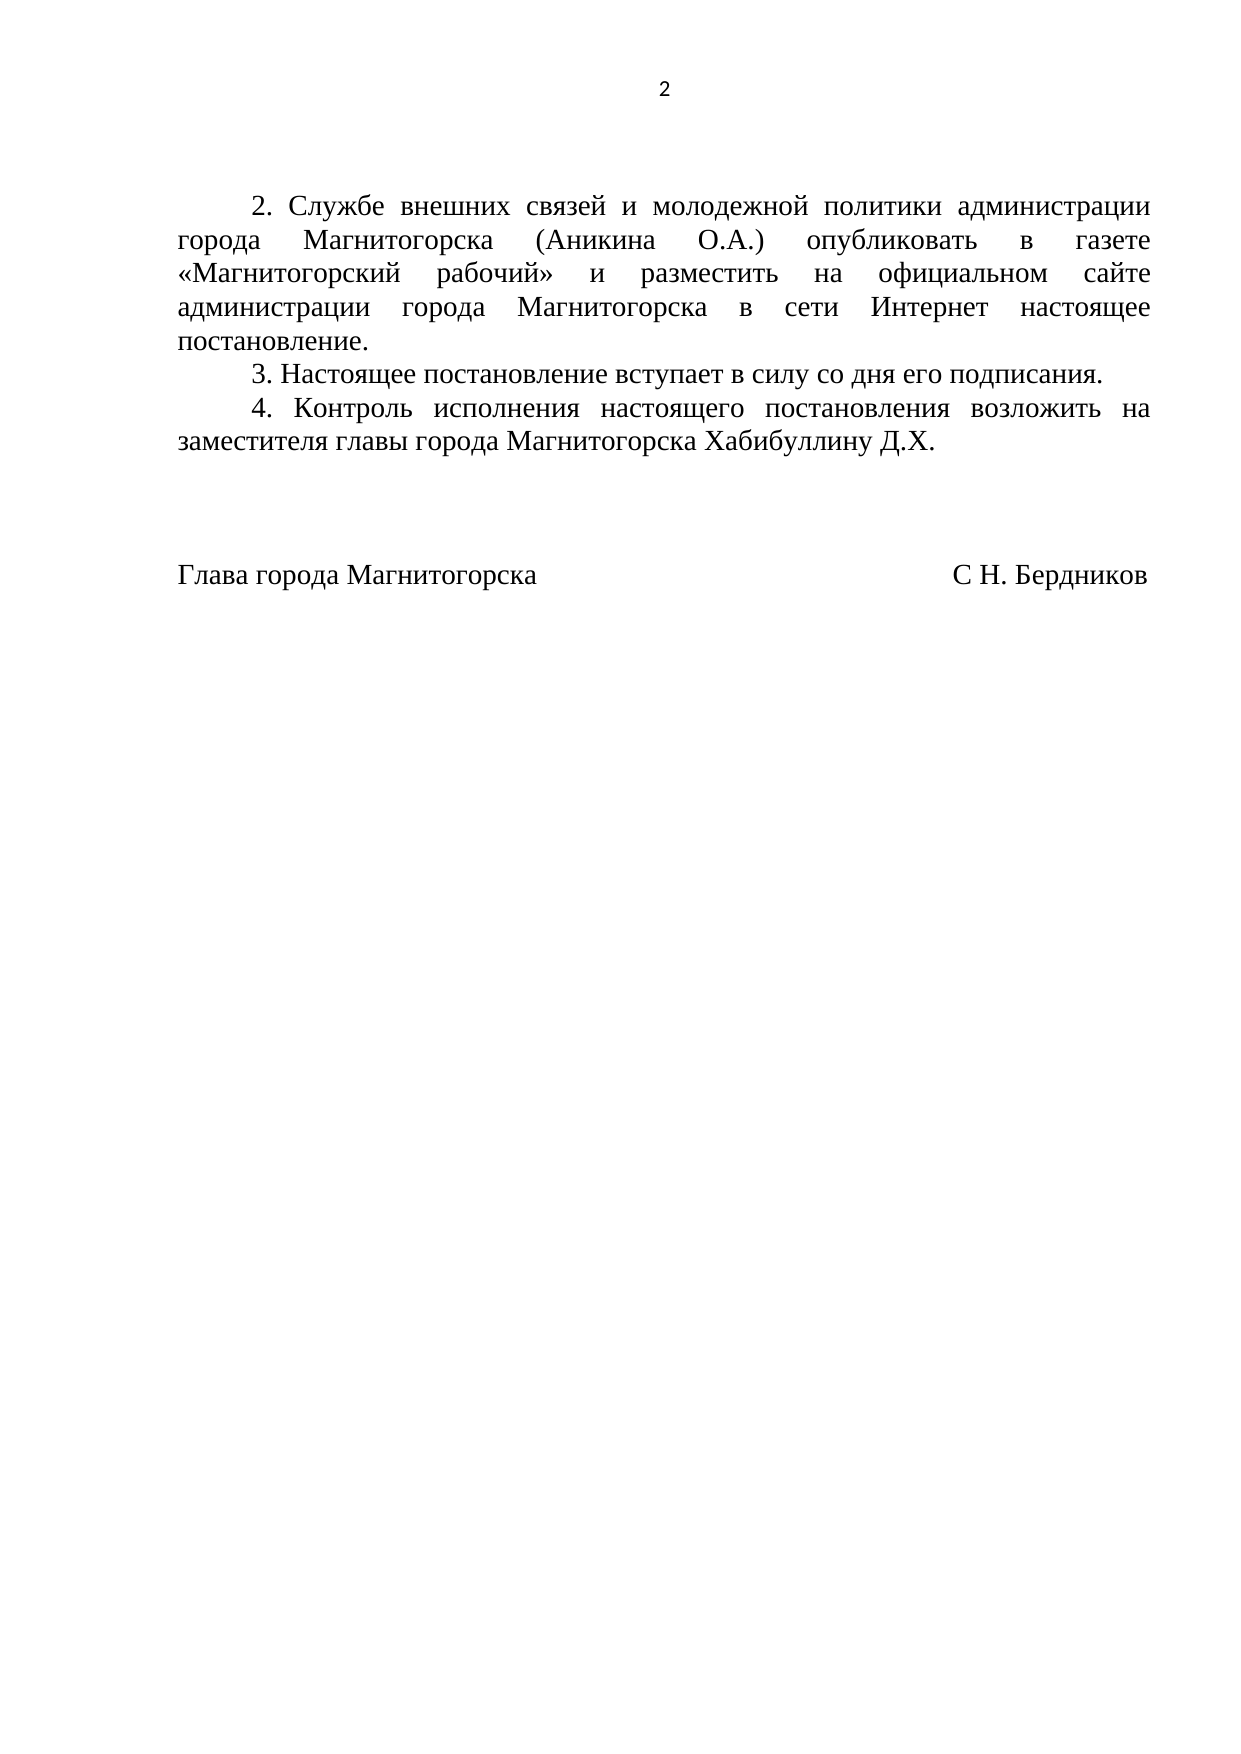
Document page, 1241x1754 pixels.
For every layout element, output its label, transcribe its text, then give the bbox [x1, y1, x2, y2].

text 2. Службе внешних связей и молодежной политики администрации города Магнитогорска (Аникина О.А.) опубликовать в газете «Магнитогорский рабочий» и разместить на официальном сайте администрации города Магнитогорска в сети Интернет настоящее постановление. [177, 188, 1152, 356]
text Глава города Магнитогорска С Н. Бердников [177, 557, 1152, 591]
text 3. Настоящее постановление вступает в силу со дня его подписания. [177, 356, 1152, 390]
text 4. Контроль исполнения настоящего постановления возложить на заместителя главы города Магнитогорска Хабибуллину Д.Х. [177, 390, 1152, 457]
